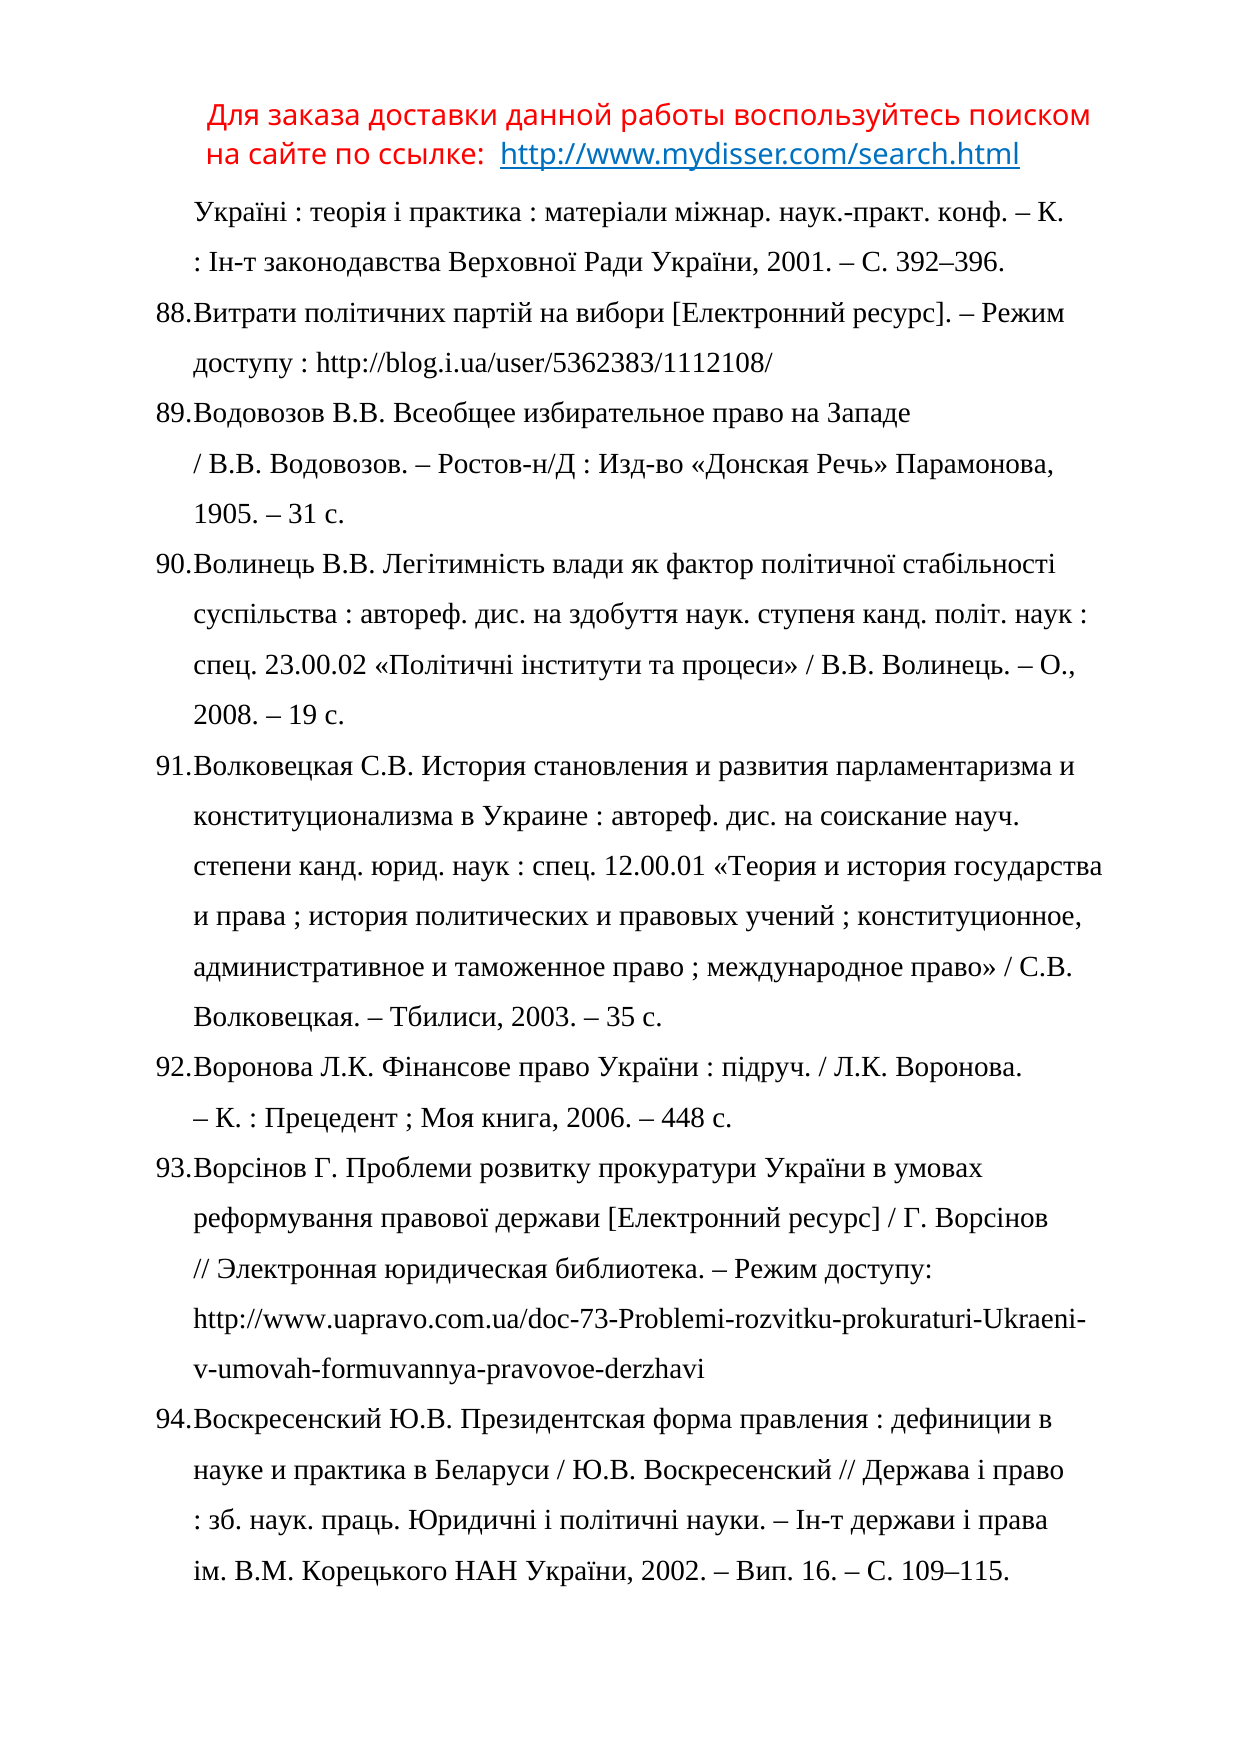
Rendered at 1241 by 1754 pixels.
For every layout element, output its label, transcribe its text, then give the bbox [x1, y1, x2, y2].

list Воронова Л.К. Фінансове право України : підруч. / Л.К. Воронова. – К. : Прецедент ; Моя книга, 2006. – 448 с. [156, 1049, 1107, 1133]
list Волинець В.В. Легітимність влади як фактор політичної стабільності суспільства : автореф. дис. на здобуття наук. ступеня канд. політ. наук : спец. 23.00.02 «Політичні інститути та процеси» / В.В. Волинець. – О., 2008. – 19 с. [156, 546, 1107, 731]
list Волковецкая С.В. История становления и развития парламентаризма и конституционализма в Украине : автореф. дис. на соискание науч. степени канд. юрид. наук : спец. 12.00.01 «Теория и история государства и права ; история политических и правовых учений ; конституционное, административное и таможенное право ; международное право» / С.В. Волковецкая. – Тбилиси, 2003. – 35 с. [156, 748, 1107, 1033]
list Ворсінов Г. Проблеми розвитку прокуратури України в умовах реформування правової держави [Електронний ресурс] / Г. Ворсінов // Электронная юридическая библиотека. – Режим доступу: http://www.uapravo.com.ua/doc-73-Problemi-rozvitku-prokuraturi-Ukraeni-v-umovah-formuvannya-pravovoe-derzhavi [156, 1150, 1107, 1385]
list Водовозов В.В. Всеобщее избирательное право на Западе / В.В. Водовозов. – Ростов-н/Д : Изд-во «Донская Речь» Парамонова, 1905. – 31 с. [156, 395, 1107, 529]
list Воскресенский Ю.В. Президентская форма правления : дефиниции в науке и практика в Беларуси / Ю.В. Воскресенский // Держава і право : зб. наук. праць. Юридичні і політичні науки. – Ін-т держави і права ім. В.М. Корецького НАН України, 2002. – Вип. 16. – С. 109–115. [156, 1402, 1107, 1586]
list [156, 194, 1107, 278]
list Витрати політичних партій на вибори [Електронний ресурс]. – Режим доступу : http://blog.i.ua/user/5362383/1112108/ [156, 295, 1107, 379]
